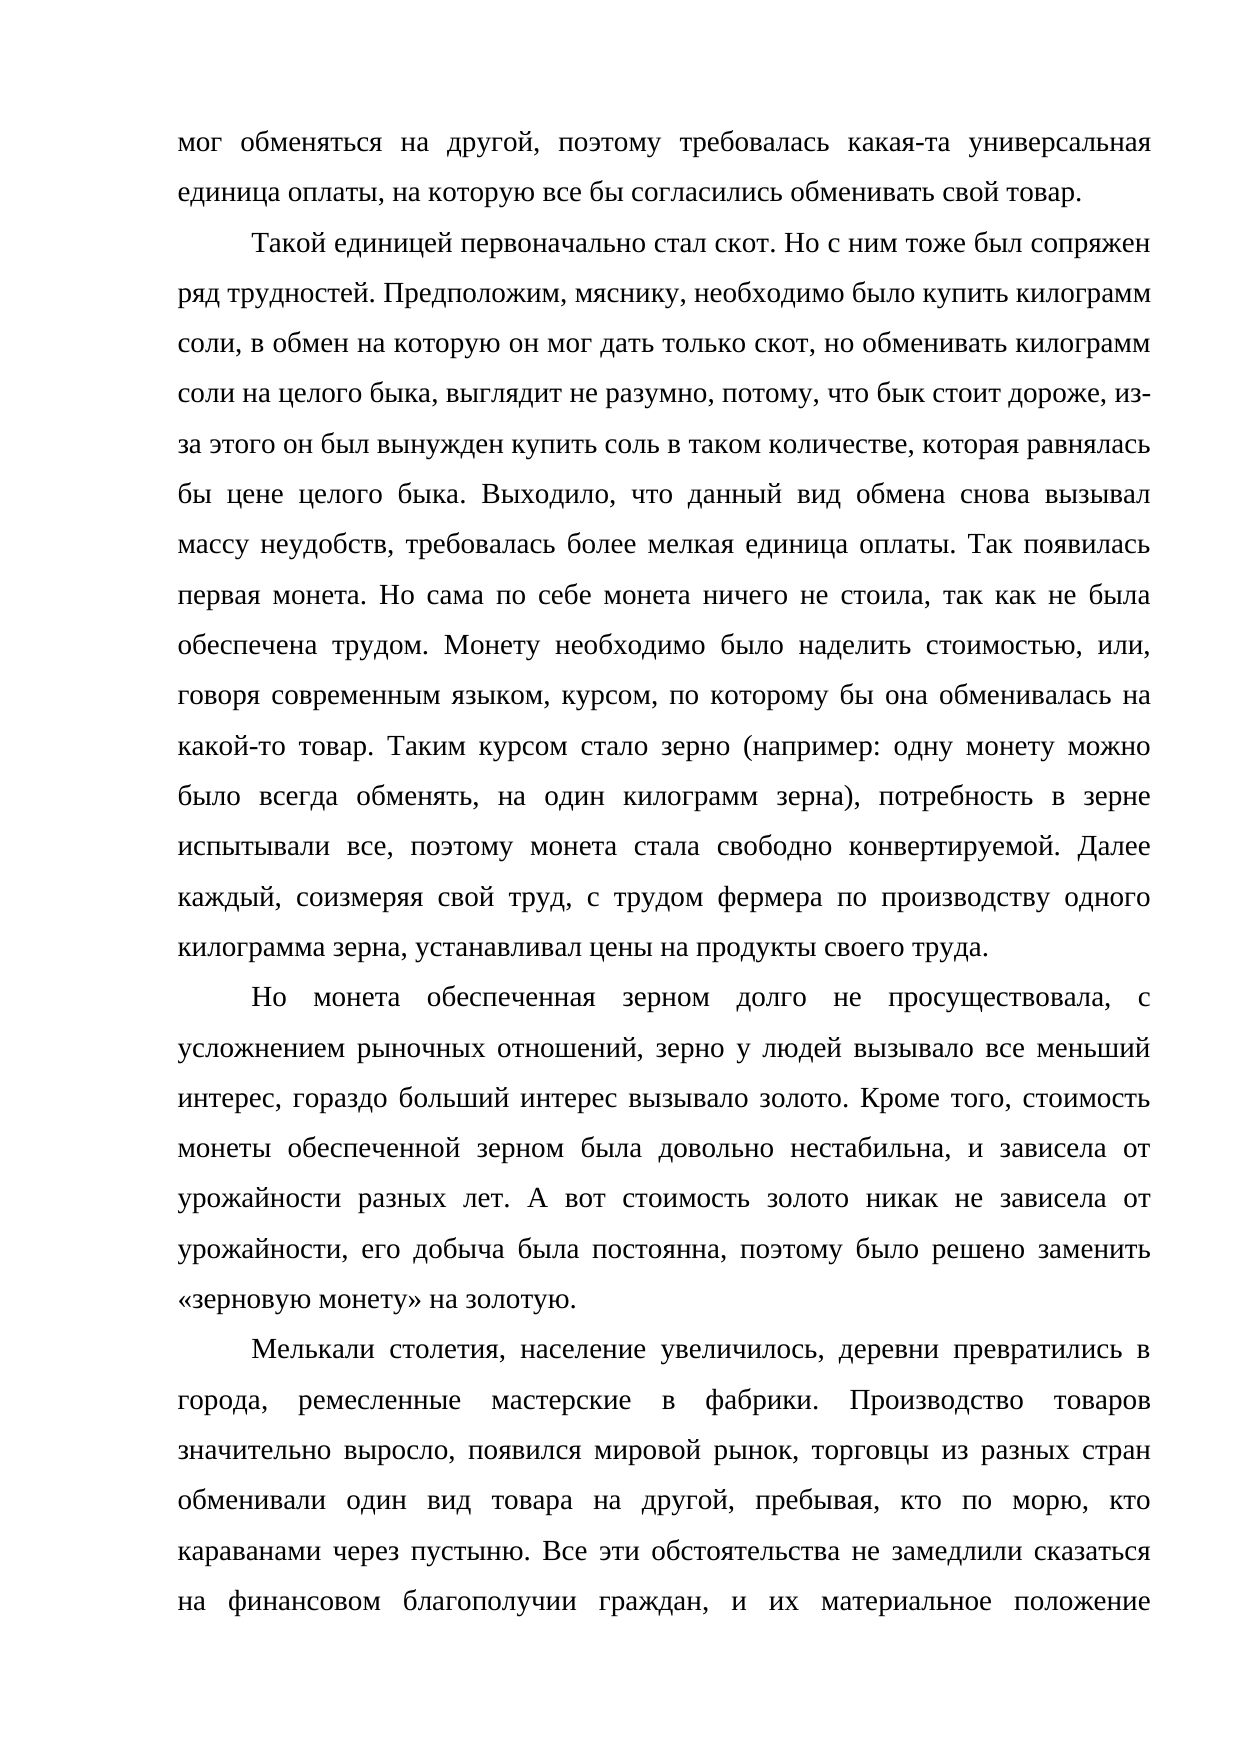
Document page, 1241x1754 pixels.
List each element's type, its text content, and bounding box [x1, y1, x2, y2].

text Такой единицей первоначально стал скот. Но с ним тоже был сопряжен ряд трудностей. Предположим, мяснику, необходимо было купить килограмм соли, в обмен на которую он мог дать только скот, но обменивать килограмм соли на целого быка, выглядит не разумно, потому, что бык стоит дороже, из-за этого он был вынужден купить соль в таком количестве, которая равнялась бы цене целого быка. Выходило, что данный вид обмена снова вызывал массу неудобств, требовалась более мелкая единица оплаты. Так появилась первая монета. Но сама по себе монета ничего не стоила, так как не была обеспечена трудом. Монету необходимо было наделить стоимостью, или, говоря современным языком, курсом, по которому бы она обменивалась на какой-то товар. Таким курсом стало зерно (например: одну монету можно было всегда обменять, на один килограмм зерна), потребность в зерне испытывали все, поэтому монета стала свободно конвертируемой. Далее каждый, соизмеряя свой труд, с трудом фермера по производству одного килограмма зерна, устанавливал цены на продукты своего труда. [177, 225, 1152, 963]
text Но монета обеспеченная зерном долго не просуществовала, с усложнением рыночных отношений, зерно у людей вызывало все меньший интерес, гораздо больший интерес вызывало золото. Кроме того, стоимость монеты обеспеченной зерном была довольно нестабильна, и зависела от урожайности разных лет. А вот стоимость золото никак не зависела от урожайности, его добыча была постоянна, поэтому было решено заменить «зерновую монету» на золотую. [177, 979, 1152, 1315]
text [177, 124, 1152, 208]
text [177, 1332, 1152, 1617]
